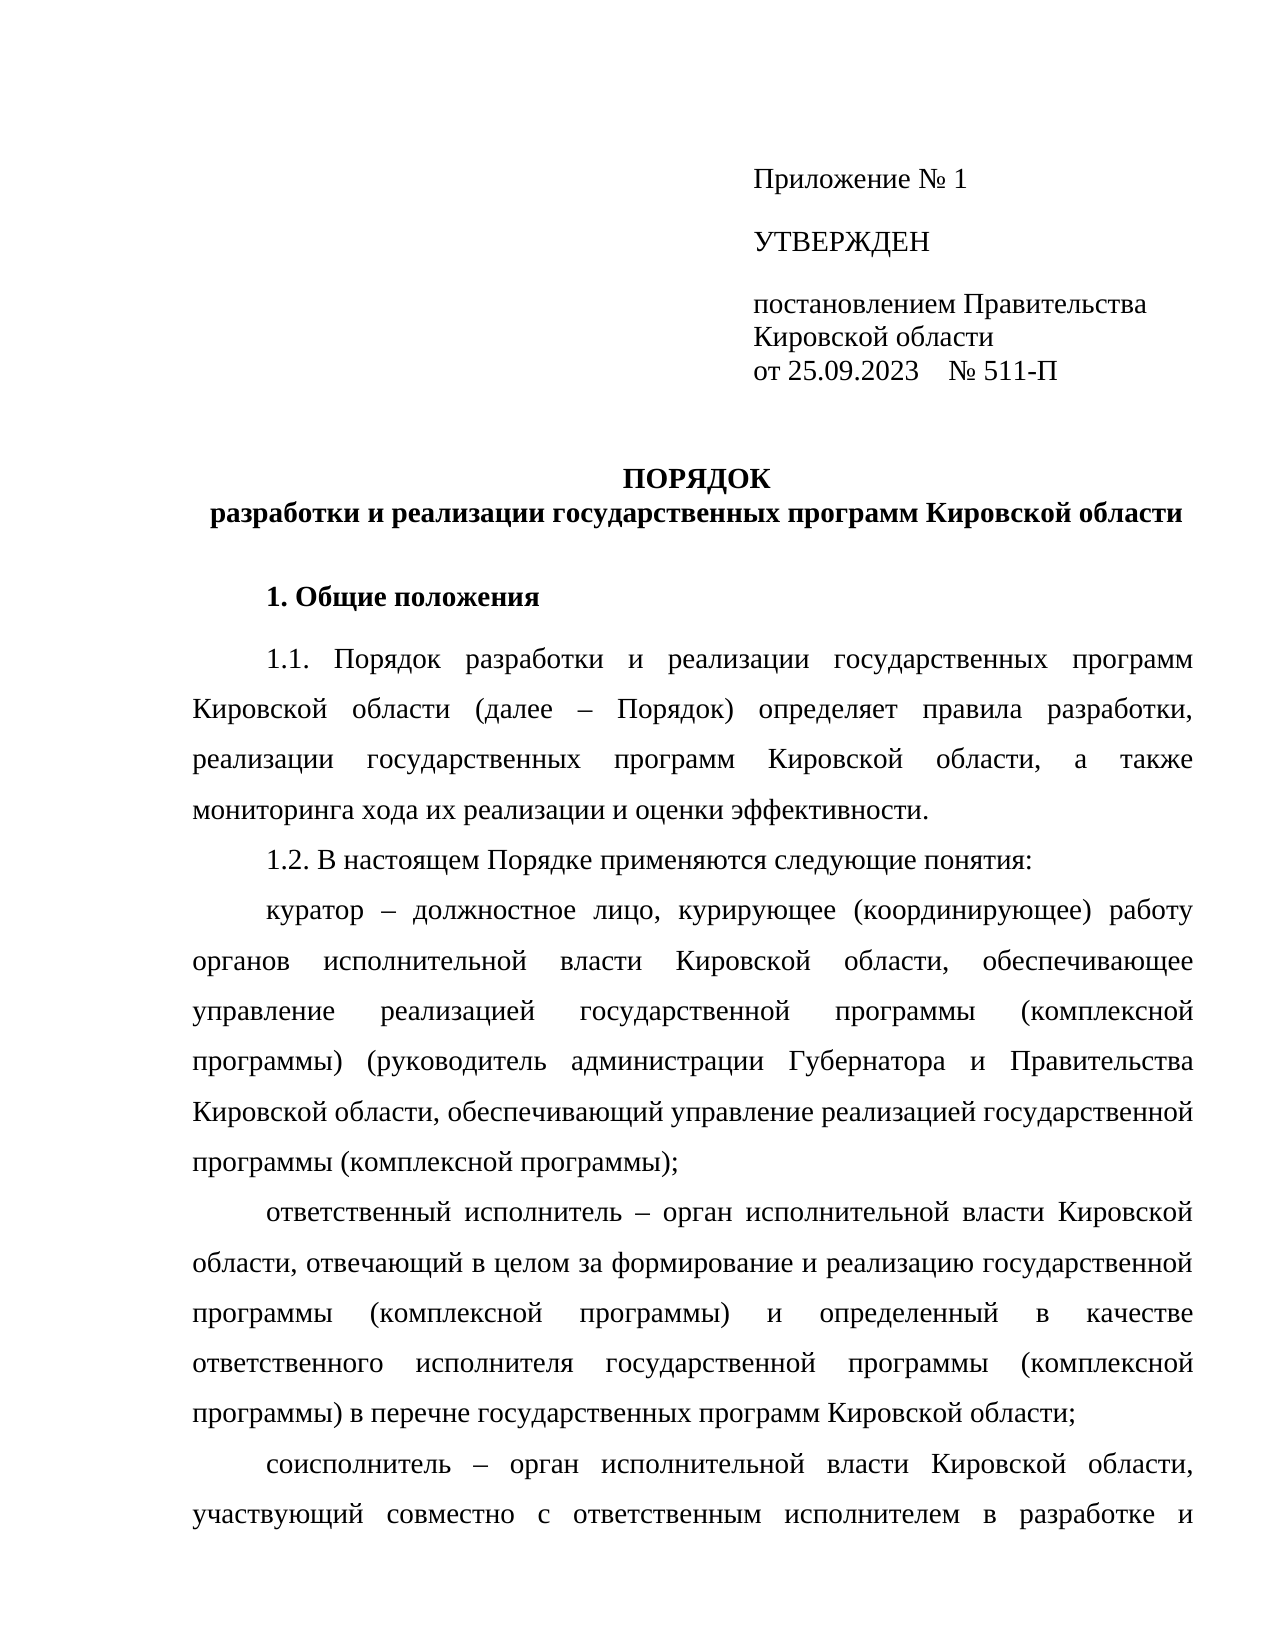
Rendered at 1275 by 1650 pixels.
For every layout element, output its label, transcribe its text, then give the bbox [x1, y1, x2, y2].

list куратор – должностное лицо, курирующее (координирующее) работу органов исполнительной власти Кировской области, обеспечивающее управление реализацией государственной программы (комплексной программы) (руководитель администрации Губернатора и Правительства Кировской области, обеспечивающий управление реализацией государственной программы (комплексной программы); [192, 892, 1194, 1178]
text УТВЕРЖДЕН [753, 224, 1194, 257]
text 1. Общие положения [192, 579, 1194, 612]
text ПОРЯДОК [192, 462, 1194, 495]
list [192, 1446, 1194, 1530]
text Кировской области [753, 319, 1194, 353]
text от 25.09.2023 № 511-П [753, 353, 1194, 387]
list 1.2. В настоящем Порядке применяются следующие понятия: [192, 842, 1194, 876]
text разработки и реализации государственных программ Кировской области [192, 495, 1194, 529]
text постановлением Правительства [753, 286, 1194, 319]
list 1.1. Порядок разработки и реализации государственных программ Кировской области (далее – Порядок) определяет правила разработки, реализации государственных программ Кировской области, а также мониторинга хода их реализации и оценки эффективности. [192, 641, 1194, 825]
list ответственный исполнитель – орган исполнительной власти Кировской области, отвечающий в целом за формирование и реализацию государственной программы (комплексной программы) и определенный в качестве ответственного исполнителя государственной программы (комплексной программы) в перечне государственных программ Кировской области; [192, 1194, 1194, 1429]
text Приложение № 1 [753, 161, 1194, 195]
